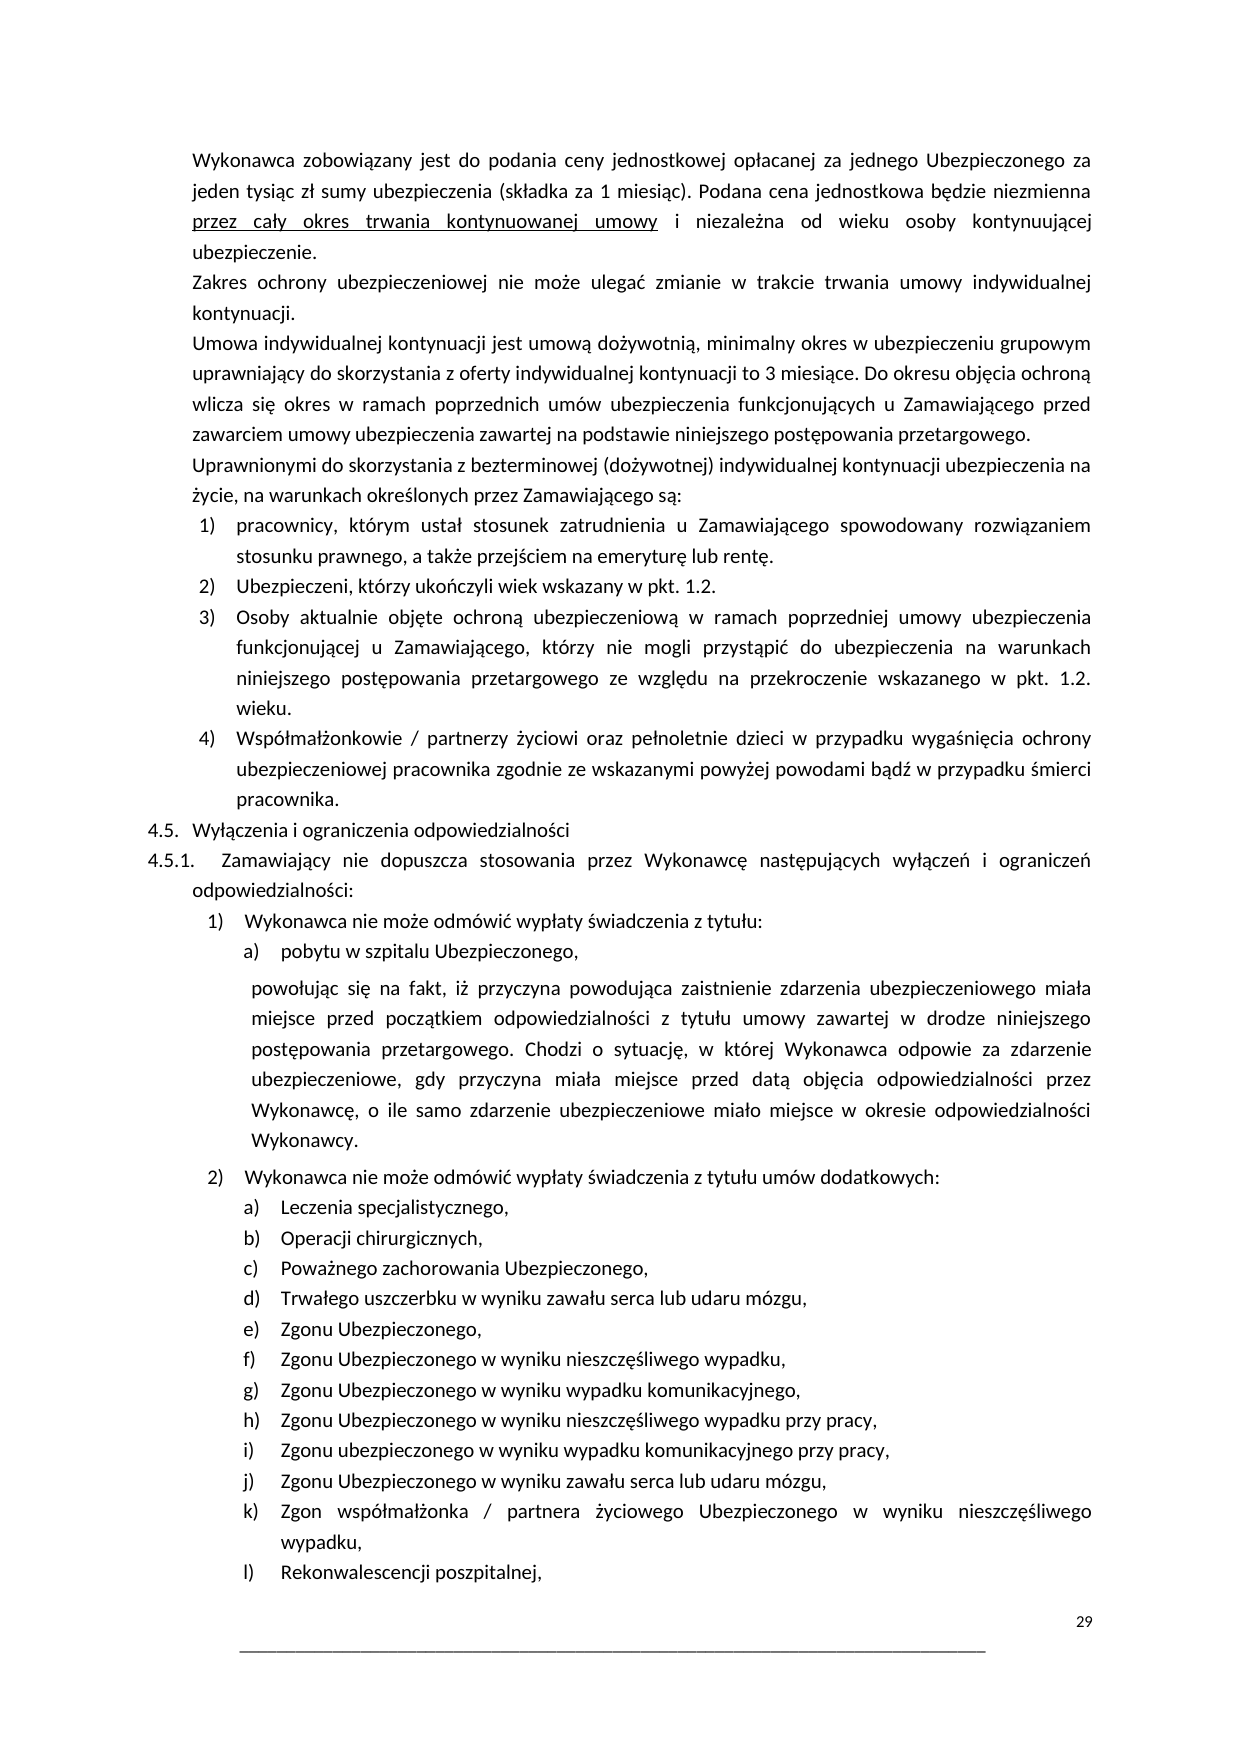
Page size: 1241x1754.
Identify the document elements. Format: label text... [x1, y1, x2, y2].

list Leczenia specjalistycznego, [243, 1194, 1093, 1220]
list Wykonawca nie może odmówić wypłaty świadczenia z tytułu umów dodatkowych: [207, 1164, 1093, 1189]
list Rekonwalescencji poszpitalnej, [243, 1559, 1093, 1585]
list Zgonu Ubezpieczonego, [243, 1316, 1093, 1341]
list Zamawiający nie dopuszcza stosowania przez Wykonawcę następujących wyłączeń i ograniczeń odpowiedzialności: [148, 847, 1093, 903]
list Zgonu ubezpieczonego w wyniku wypadku komunikacyjnego przy pracy, [243, 1438, 1093, 1463]
list Wyłączenia i ograniczenia odpowiedzialności [148, 817, 1093, 842]
list Współmałżonkowie / partnerzy życiowi oraz pełnoletnie dzieci w przypadku wygaśnięcia ochrony ubezpieczeniowej pracownika zgodnie ze wskazanymi powyżej powodami bądź w przypadku śmierci pracownika. [199, 726, 1093, 812]
list Wykonawca nie może odmówić wypłaty świadczenia z tytułu: [207, 908, 1093, 933]
list Zgonu Ubezpieczonego w wyniku nieszczęśliwego wypadku przy pracy, [243, 1407, 1093, 1433]
list pracownicy, którym ustał stosunek zatrudnienia u Zamawiającego spowodowany rozwiązaniem stosunku prawnego, a także przejściem na emeryturę lub rentę. [199, 513, 1093, 568]
list Zgonu Ubezpieczonego w wyniku nieszczęśliwego wypadku, [243, 1346, 1093, 1372]
list Osoby aktualnie objęte ochroną ubezpieczeniową w ramach poprzedniej umowy ubezpieczenia funkcjonującej u Zamawiającego, którzy nie mogli przystąpić do ubezpieczenia na warunkach niniejszego postępowania przetargowego ze względu na przekroczenie wskazanego w pkt. 1.2. wieku. [199, 604, 1093, 721]
text Umowa indywidualnej kontynuacji jest umową dożywotnią, minimalny okres w ubezpieczeniu grupowym uprawniający do skorzystania z oferty indywidualnej kontynuacji to 3 miesiące. Do okresu objęcia ochroną wlicza się okres w ramach poprzednich umów ubezpieczenia funkcjonujących u Zamawiającego przed zawarciem umowy ubezpieczenia zawartej na podstawie niniejszego postępowania przetargowego. [192, 330, 1093, 447]
list Ubezpieczeni, którzy ukończyli wiek wskazany w pkt. 1.2. [199, 573, 1093, 599]
list Zgonu Ubezpieczonego w wyniku wypadku komunikacyjnego, [243, 1377, 1093, 1402]
text Zakres ochrony ubezpieczeniowej nie może ulegać zmianie w trakcie trwania umowy indywidualnej kontynuacji. [192, 269, 1093, 325]
text Uprawnionymi do skorzystania z bezterminowej (dożywotnej) indywidualnej kontynuacji ubezpieczenia na życie, na warunkach określonych przez Zamawiającego są: [192, 452, 1093, 508]
list Operacji chirurgicznych, [243, 1225, 1093, 1250]
text Wykonawca zobowiązany jest do podania ceny jednostkowej opłacanej za jednego Ubezpieczonego za jeden tysiąc zł sumy ubezpieczenia (składka za 1 miesiąc). Podana cena jednostkowa będzie niezmienna przez cały okres trwania kontynuowanej umowy i niezależna od wieku osoby kontynuującej ubezpieczenie. [192, 148, 1093, 264]
list Zgon współmałżonka / partnera życiowego Ubezpieczonego w wyniku nieszczęśliwego wypadku, [243, 1498, 1093, 1554]
list Poważnego zachorowania Ubezpieczonego, [243, 1255, 1093, 1281]
list pobytu w szpitalu Ubezpieczonego, [243, 938, 1093, 964]
list Zgonu Ubezpieczonego w wyniku zawału serca lub udaru mózgu, [243, 1468, 1093, 1493]
list Trwałego uszczerbku w wyniku zawału serca lub udaru mózgu, [243, 1286, 1093, 1311]
text powołując się na fakt, iż przyczyna powodująca zaistnienie zdarzenia ubezpieczeniowego miała miejsce przed początkiem odpowiedzialności z tytułu umowy zawartej w drodze niniejszego postępowania przetargowego. Chodzi o sytuację, w której Wykonawca odpowie za zdarzenie ubezpieczeniowe, gdy przyczyna miała miejsce przed datą objęcia odpowiedzialności przez Wykonawcę, o ile samo zdarzenie ubezpieczeniowe miało miejsce w okresie odpowiedzialności Wykonawcy. [251, 975, 1093, 1153]
